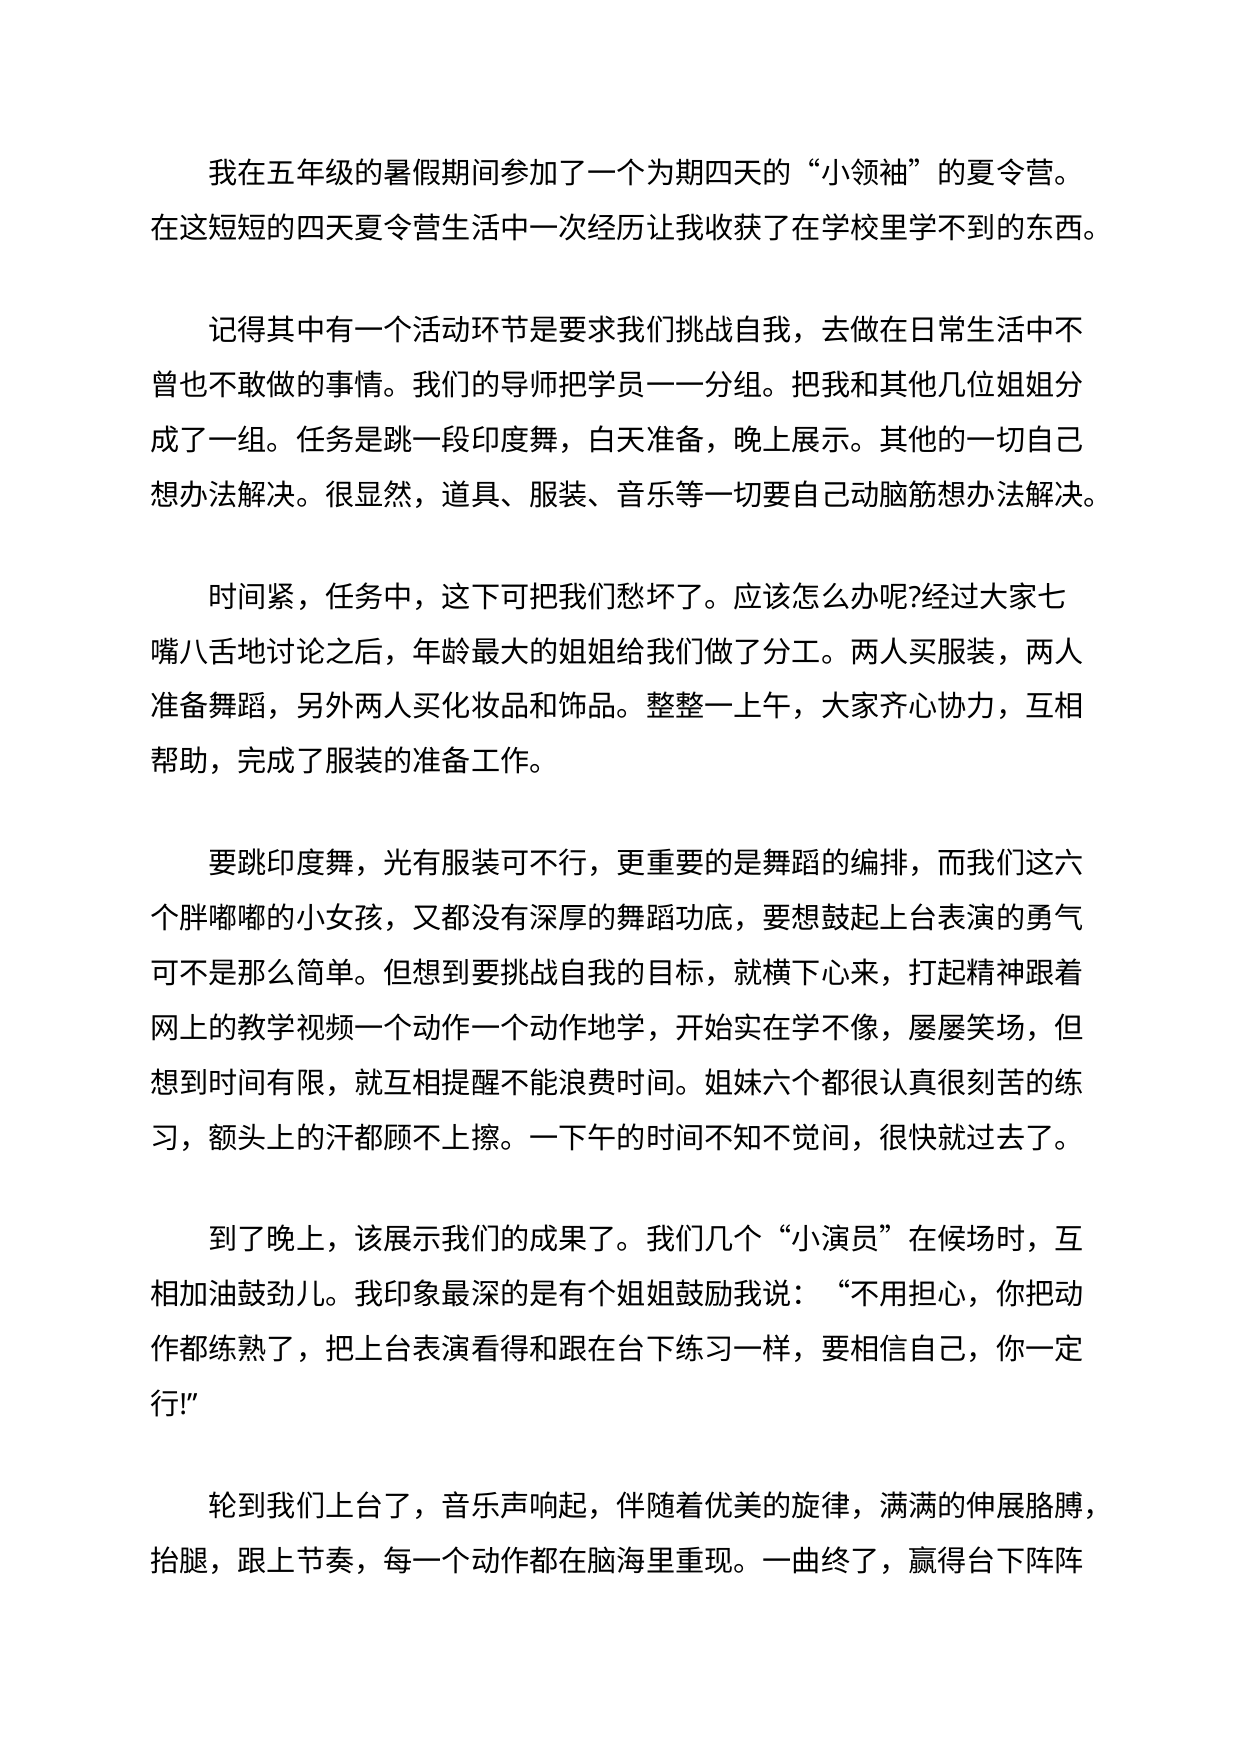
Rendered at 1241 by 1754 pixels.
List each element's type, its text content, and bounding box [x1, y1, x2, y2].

text 到了晚上，该展示我们的成果了。我们几个“小演员”在候场时，互相加油鼓劲儿。我印象最深的是有个姐姐鼓励我说：“不用担心，你把动作都练熟了，把上台表演看得和跟在台下练习一样，要相信自己，你一定行!” [150, 1216, 1090, 1423]
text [150, 1483, 1090, 1580]
text 时间紧，任务中，这下可把我们愁坏了。应该怎么办呢?经过大家七嘴八舌地讨论之后，年龄最大的姐姐给我们做了分工。两人买服装，两人准备舞蹈，另外两人买化妆品和饰品。整整一上午，大家齐心协力，互相帮助，完成了服装的准备工作。 [150, 573, 1090, 780]
text 要跳印度舞，光有服装可不行，更重要的是舞蹈的编排，而我们这六个胖嘟嘟的小女孩，又都没有深厚的舞蹈功底，要想鼓起上台表演的勇气可不是那么简单。但想到要挑战自我的目标，就横下心来，打起精神跟着网上的教学视频一个动作一个动作地学，开始实在学不像，屡屡笑场，但想到时间有限，就互相提醒不能浪费时间。姐妹六个都很认真很刻苦的练习，额头上的汗都顾不上擦。一下午的时间不知不觉间，很快就过去了。 [150, 840, 1090, 1156]
text 我在五年级的暑假期间参加了一个为期四天的“小领袖”的夏令营。在这短短的四天夏令营生活中一次经历让我收获了在学校里学不到的东西。 [150, 150, 1090, 247]
text 记得其中有一个活动环节是要求我们挑战自我，去做在日常生活中不曾也不敢做的事情。我们的导师把学员一一分组。把我和其他几位姐姐分成了一组。任务是跳一段印度舞，白天准备，晚上展示。其他的一切自己想办法解决。很显然，道具、服装、音乐等一切要自己动脑筋想办法解决。 [150, 307, 1090, 514]
